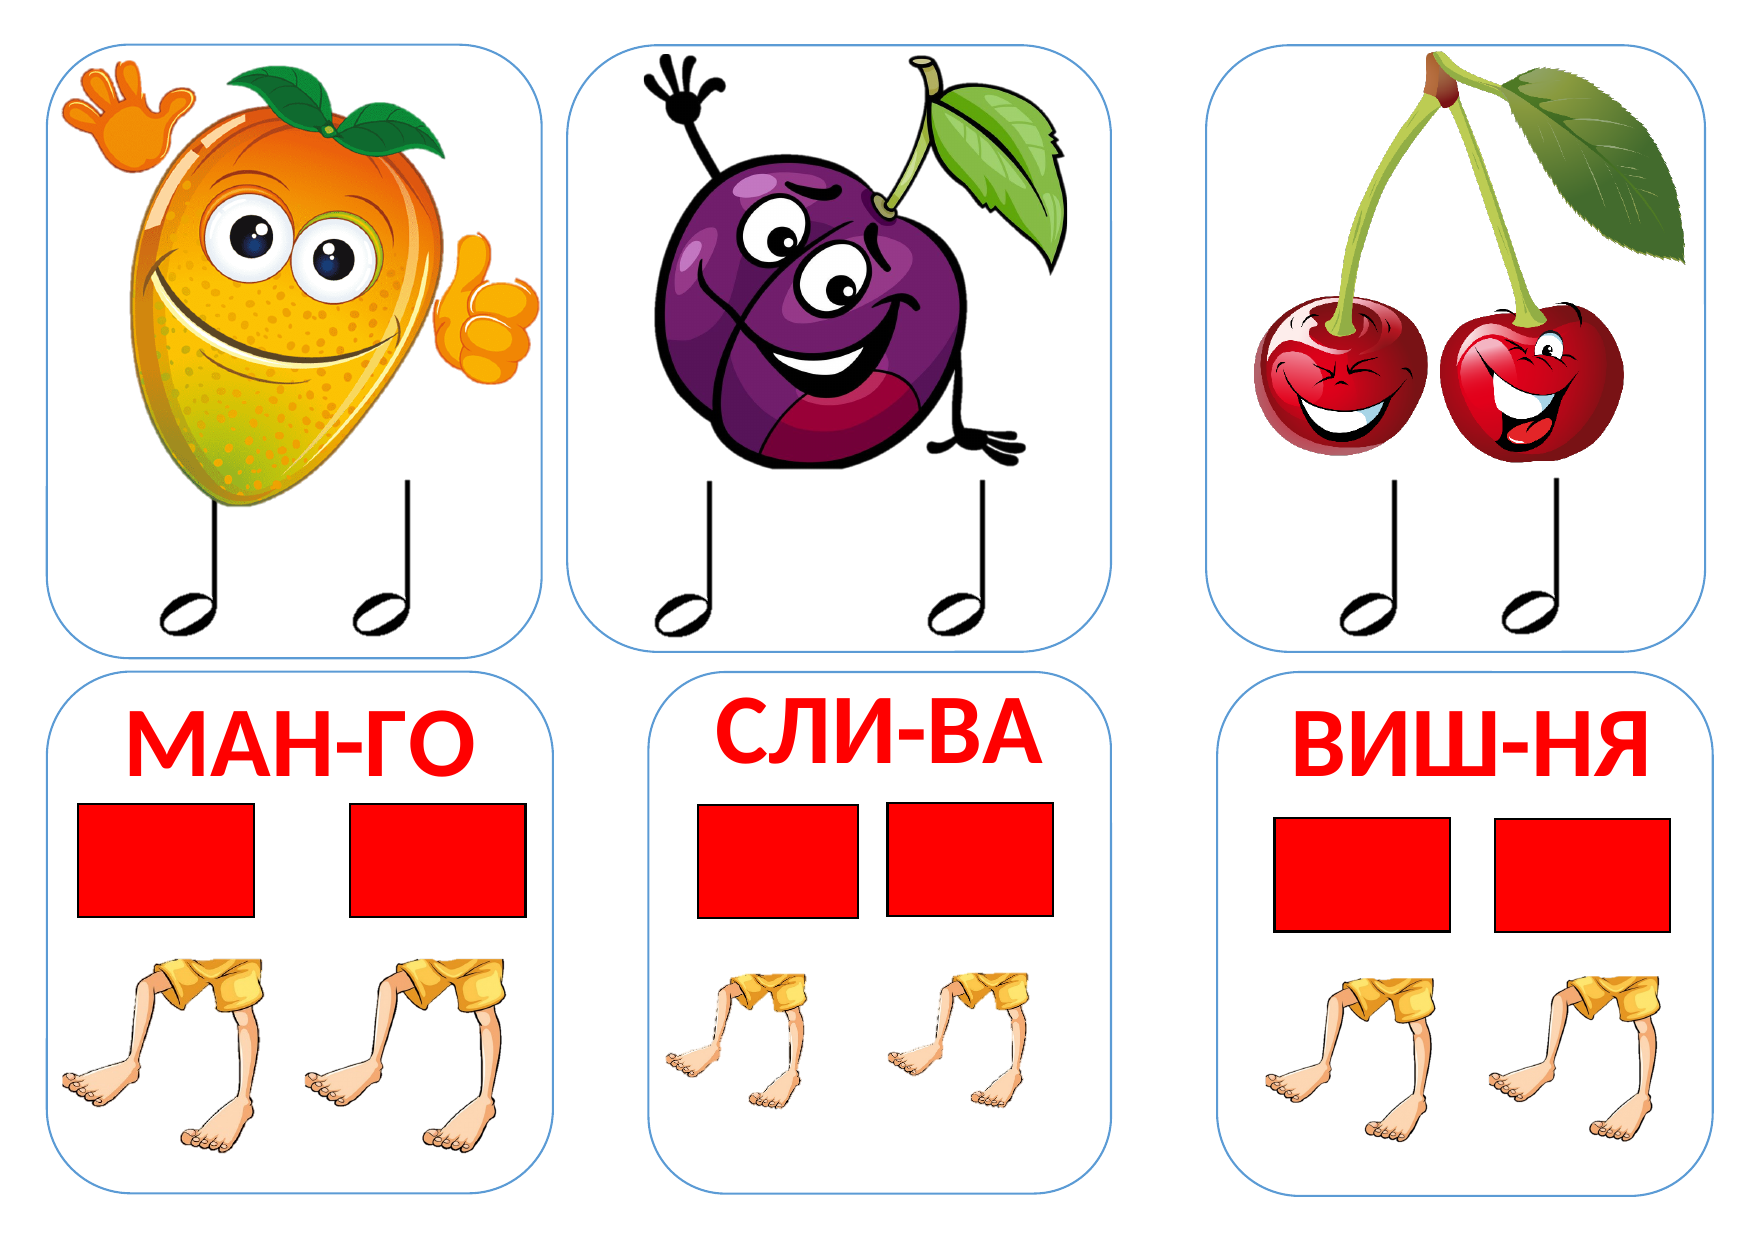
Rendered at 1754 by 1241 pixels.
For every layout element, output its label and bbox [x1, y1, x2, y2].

picture [1264, 954, 1452, 1146]
picture [303, 931, 525, 1158]
picture [61, 54, 559, 639]
picture [60, 931, 283, 1158]
picture [1487, 952, 1677, 1146]
picture [1217, 19, 1694, 639]
picture [664, 955, 820, 1113]
picture [643, 54, 1068, 640]
picture [887, 953, 1042, 1112]
